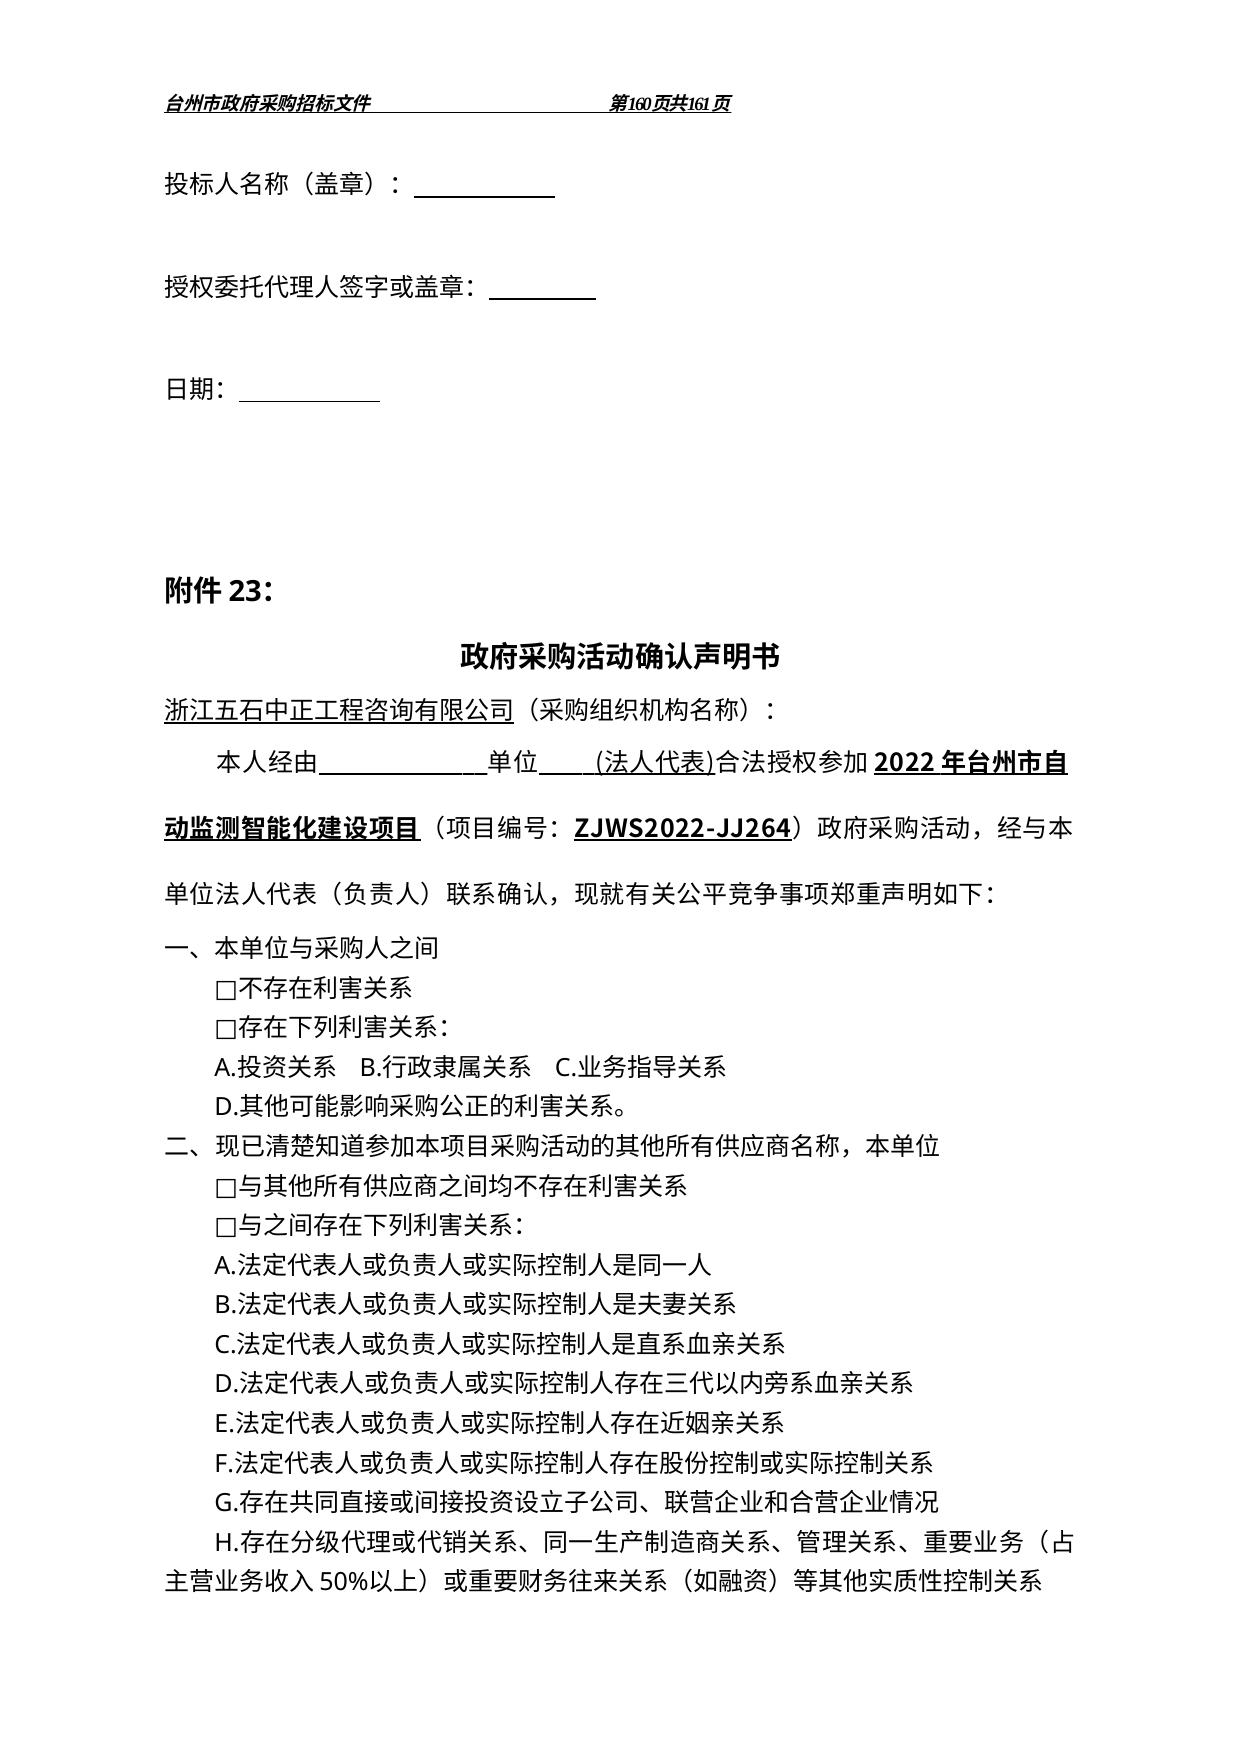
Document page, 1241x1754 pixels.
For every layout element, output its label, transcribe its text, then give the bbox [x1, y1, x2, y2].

text 浙江五石中正工程咨询有限公司（采购组织机构名称）： [164, 688, 1076, 728]
text G.存在共同直接或间接投资设立子公司、联营企业和合营企业情况 [164, 1480, 1076, 1519]
text 二、现已清楚知道参加本项目采购活动的其他所有供应商名称，本单位 [164, 1124, 1076, 1163]
text A.法定代表人或负责人或实际控制人是同一人 [164, 1242, 1076, 1282]
text E.法定代表人或负责人或实际控制人存在近姻亲关系 [164, 1401, 1076, 1440]
text 授权委托代理人签字或盖章： [164, 252, 1076, 318]
text D.法定代表人或负责人或实际控制人存在三代以内旁系血亲关系 [164, 1361, 1076, 1401]
text A.投资关系 B.行政隶属关系 C.业务指导关系 [164, 1044, 1076, 1084]
text C.法定代表人或负责人或实际控制人是直系血亲关系 [164, 1322, 1076, 1361]
text 本人经由 单位 (法人代表)合法授权参加2022年台州市自动监测智能化建设项目（项目编号：ZJWS2022-JJ264）政府采购活动，经与本单位法人代表（负责人）联系确认，现就有关公平竞争事项郑重声明如下： [164, 728, 1076, 926]
text D.其他可能影响采购公正的利害关系。 [164, 1084, 1076, 1124]
text □不存在利害关系 [164, 965, 1076, 1005]
text B.法定代表人或负责人或实际控制人是夫妻关系 [164, 1282, 1076, 1322]
text □与之间存在下列利害关系： [164, 1203, 1076, 1242]
text 政府采购活动确认声明书 [164, 622, 1076, 688]
text 附件23： [164, 556, 1076, 622]
text □与其他所有供应商之间均不存在利害关系 [164, 1163, 1076, 1203]
text 投标人名称（盖章）： [164, 150, 1076, 216]
text F.法定代表人或负责人或实际控制人存在股份控制或实际控制关系 [164, 1440, 1076, 1480]
text □存在下列利害关系： [164, 1005, 1076, 1044]
text 一、本单位与采购人之间 [164, 926, 1076, 965]
text H.存在分级代理或代销关系、同一生产制造商关系、管理关系、重要业务（占主营业务收入50%以上）或重要财务往来关系（如融资）等其他实质性控制关系 [164, 1519, 1076, 1599]
text 日期： [164, 354, 1076, 421]
